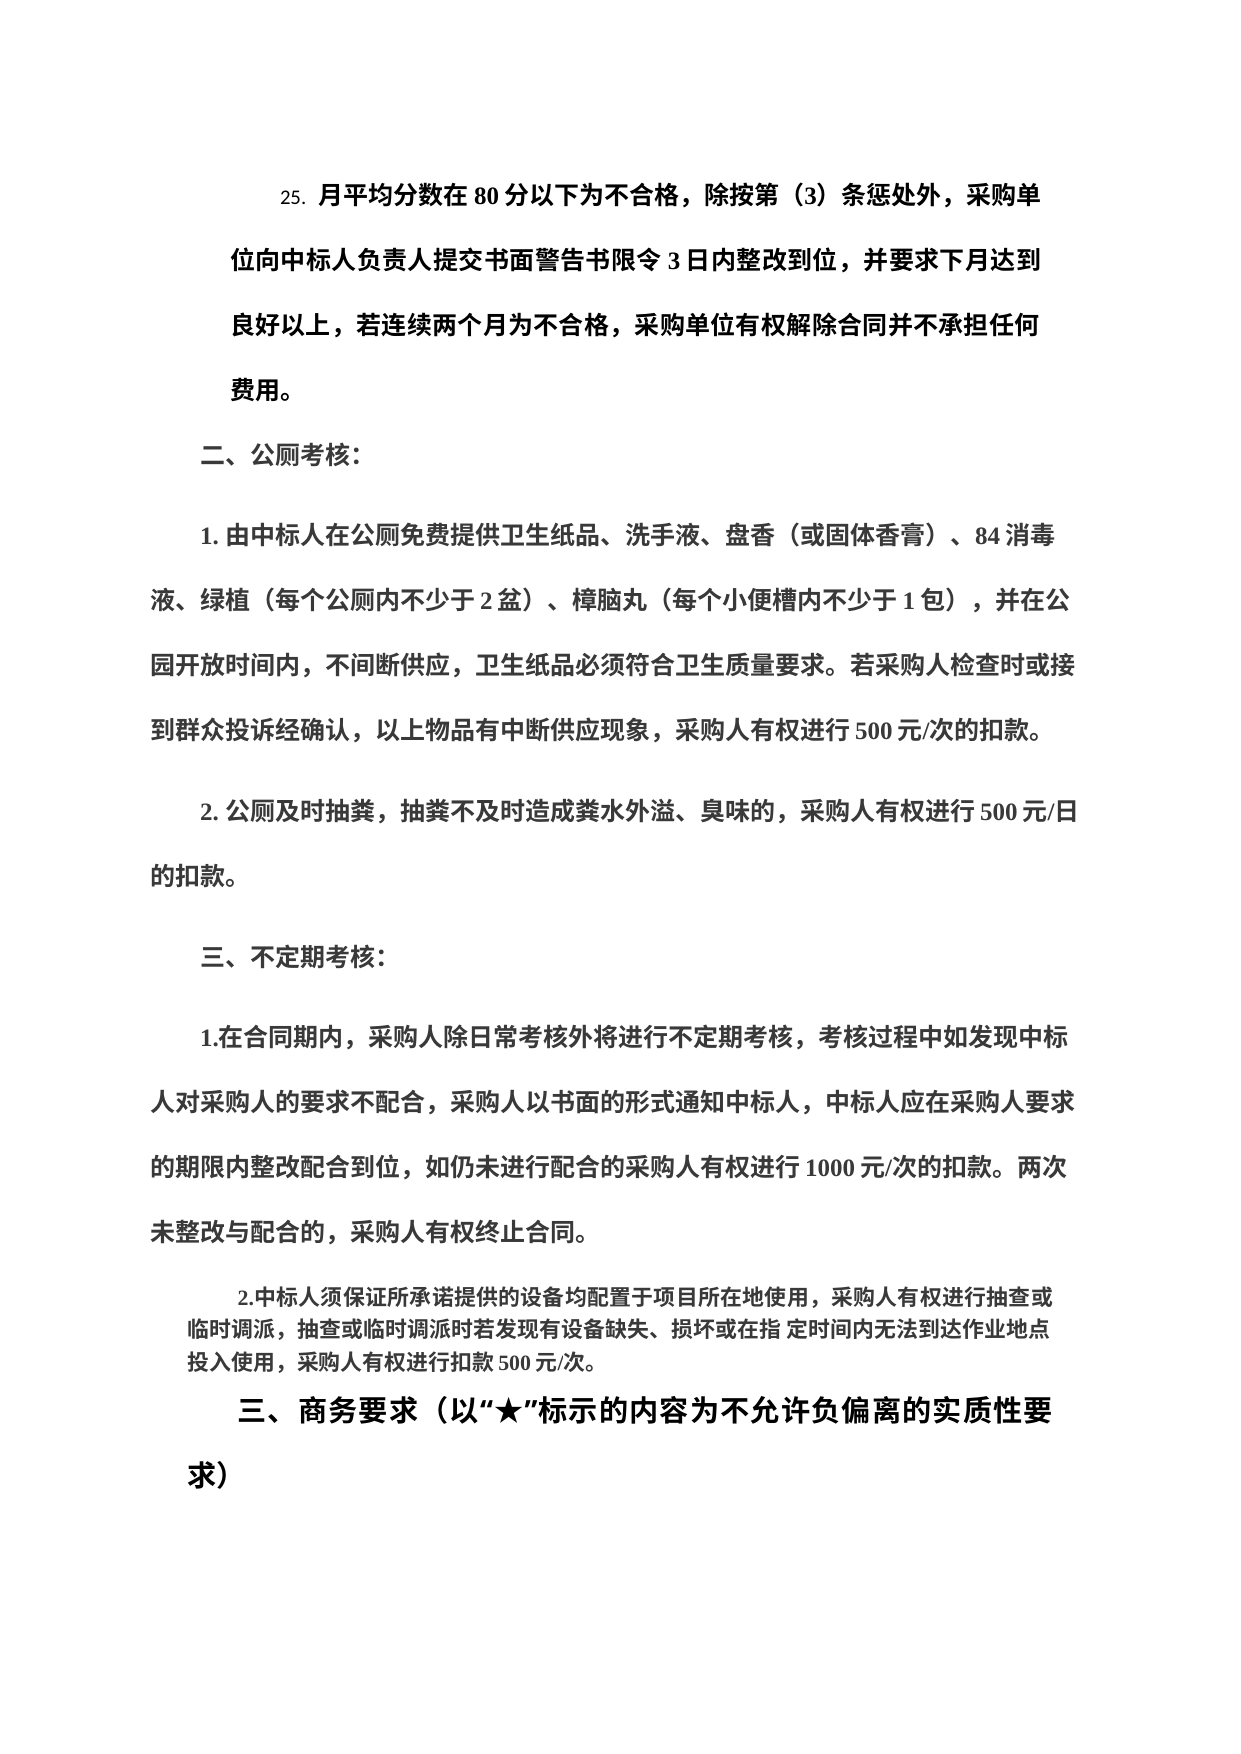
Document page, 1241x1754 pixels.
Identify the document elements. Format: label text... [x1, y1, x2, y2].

text 三、不定期考核： [150, 924, 1090, 989]
text 三、商务要求（以“★”标示的内容为不允许负偏离的实质性要求） [187, 1378, 1053, 1508]
list 月平均分数在80分以下为不合格，除按第（3）条惩处外，采购单位向中标人负责人提交书面警告书限令3日内整改到位，并要求下月达到良好以上，若连续两个月为不合格，采购单位有权解除合同并不承担任何费用。 [230, 162, 1042, 422]
text 1.在合同期内，采购人除日常考核外将进行不定期考核，考核过程中如发现中标人对采购人的要求不配合，采购人以书面的形式通知中标人，中标人应在采购人要求的期限内整改配合到位，如仍未进行配合的采购人有权进行1000元/次的扣款。两次未整改与配合的，采购人有权终止合同。 [150, 1004, 1090, 1264]
text 2.中标人须保证所承诺提供的设备均配置于项目所在地使用，采购人有权进行抽查或临时调派，抽查或临时调派时若发现有设备缺失、损坏或在指 定时间内无法到达作业地点投入使用，采购人有权进行扣款500元/次。 [187, 1280, 1053, 1378]
text 2. 公厕及时抽粪，抽粪不及时造成粪水外溢、臭味的，采购人有权进行500元/日的扣款。 [150, 778, 1090, 908]
text 二、公厕考核： [150, 422, 1090, 487]
text 1. 由中标人在公厕免费提供卫生纸品、洗手液、盘香（或固体香膏）、84消毒液、绿植（每个公厕内不少于2盆）、樟脑丸（每个小便槽内不少于1包），并在公园开放时间内，不间断供应，卫生纸品必须符合卫生质量要求。若采购人检查时或接到群众投诉经确认，以上物品有中断供应现象，采购人有权进行500元/次的扣款。 [150, 503, 1090, 763]
